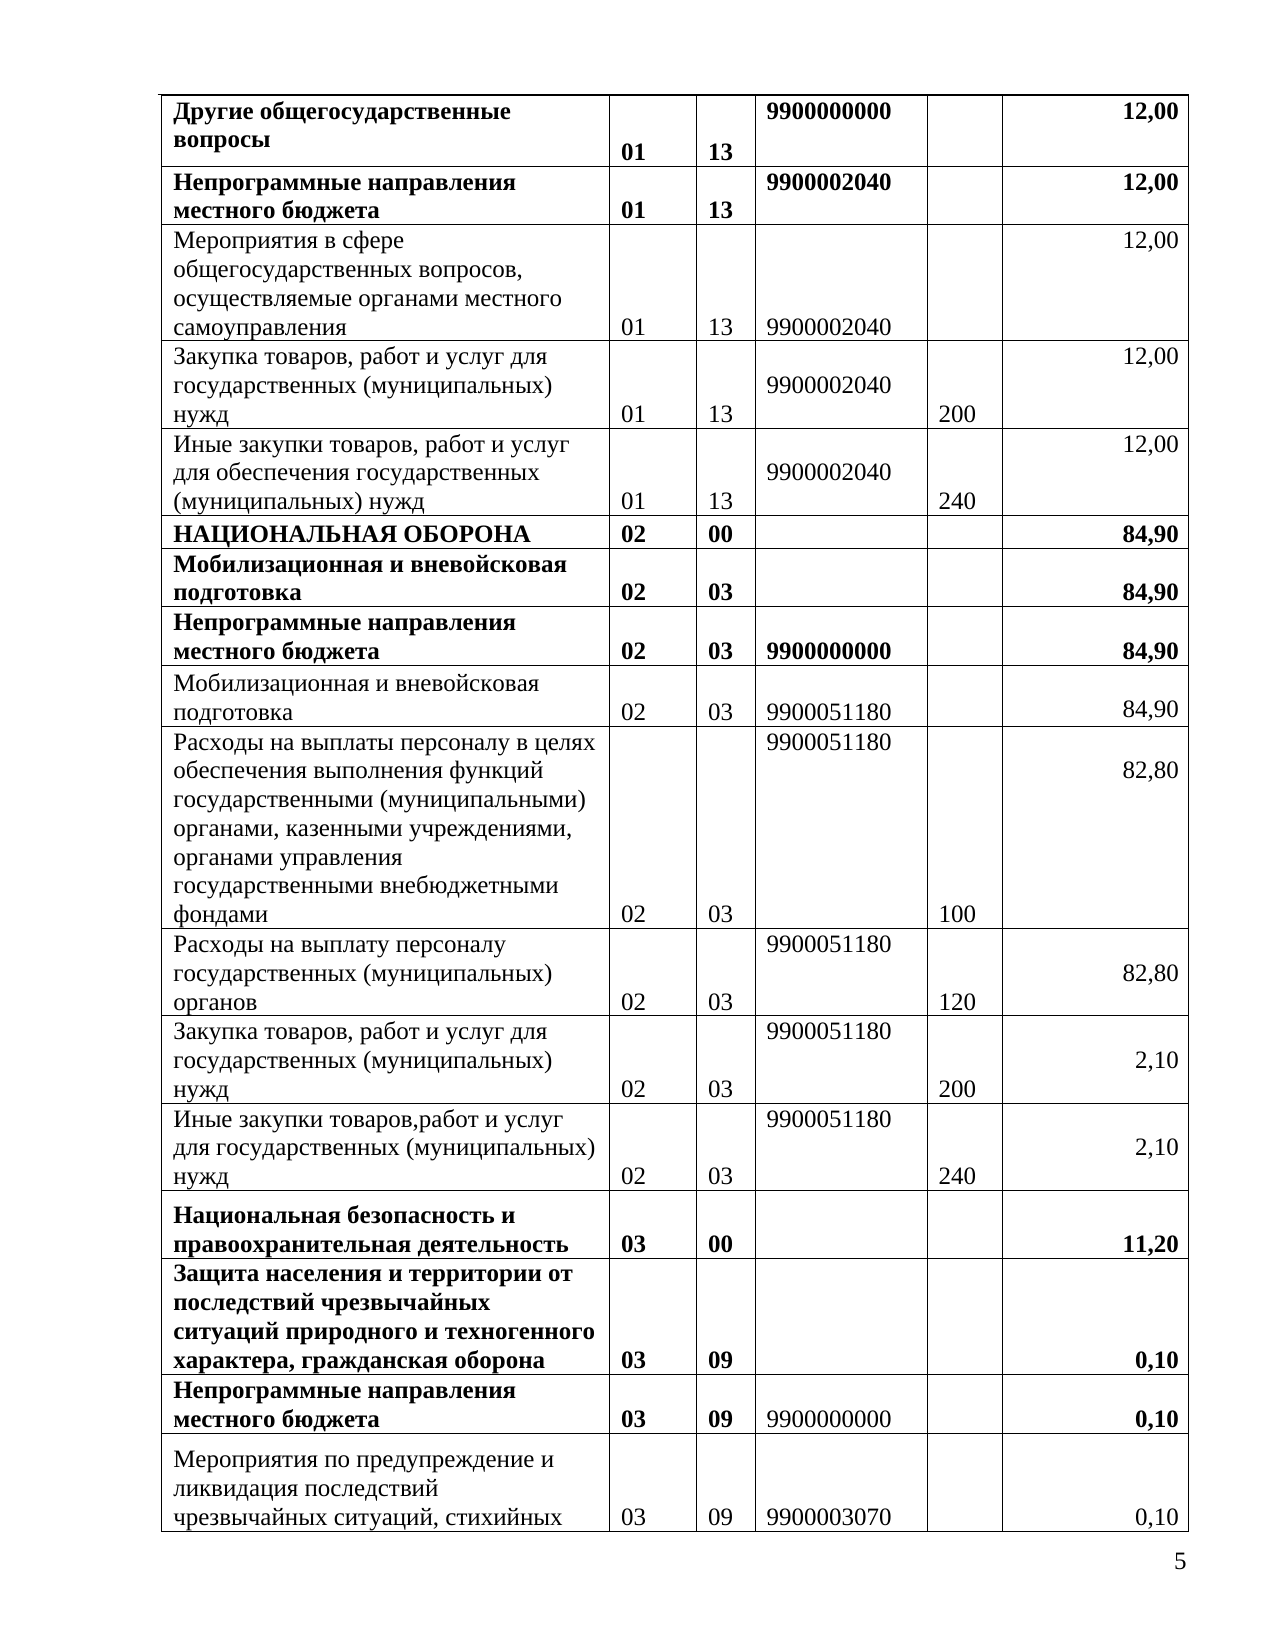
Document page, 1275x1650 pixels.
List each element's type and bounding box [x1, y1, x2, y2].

table_cell [610, 167, 696, 224]
table_cell [697, 1191, 755, 1258]
table_cell [610, 1259, 696, 1374]
table_cell [162, 516, 609, 548]
table_cell [610, 1104, 696, 1190]
table_cell [697, 225, 755, 340]
table_cell [928, 1434, 1002, 1531]
table_cell [928, 167, 1002, 224]
table_cell [1003, 1434, 1188, 1531]
table_cell [756, 1434, 927, 1531]
table_cell [756, 727, 927, 928]
table_cell [756, 167, 927, 224]
table_cell [756, 96, 927, 166]
table_cell [1003, 1375, 1188, 1433]
table_cell [697, 1434, 755, 1531]
table_cell [610, 549, 696, 606]
table_cell [610, 1016, 696, 1103]
table_cell [756, 607, 927, 665]
table_cell [756, 666, 927, 726]
table_cell [1003, 1016, 1188, 1103]
table_cell [162, 1259, 609, 1374]
table_cell [162, 1191, 609, 1258]
table_cell [697, 1016, 755, 1103]
table_cell [1003, 516, 1188, 548]
table_cell [610, 341, 696, 428]
table_cell [756, 1016, 927, 1103]
table_cell [697, 666, 755, 726]
table_cell [697, 929, 755, 1015]
table_cell [162, 167, 609, 224]
table_cell [162, 1016, 609, 1103]
table_cell [697, 341, 755, 428]
table_cell [610, 1375, 696, 1433]
table_cell [1003, 607, 1188, 665]
table_cell [610, 96, 696, 166]
table_cell [756, 429, 927, 515]
table_cell [610, 727, 696, 928]
table_cell [697, 1104, 755, 1190]
table_cell [756, 1375, 927, 1433]
table_cell [162, 96, 609, 166]
table_cell [1003, 96, 1188, 166]
table_cell [162, 225, 609, 340]
table_cell [928, 225, 1002, 340]
table_cell [1003, 341, 1188, 428]
table_cell [697, 549, 755, 606]
table_cell [697, 516, 755, 548]
table_cell [162, 666, 609, 726]
table_cell [756, 929, 927, 1015]
table_cell [1003, 727, 1188, 928]
table_cell [1003, 167, 1188, 224]
table_cell [756, 341, 927, 428]
table_cell [162, 549, 609, 606]
table_cell [928, 429, 1002, 515]
table_cell [610, 1434, 696, 1531]
table_cell [697, 429, 755, 515]
table_cell [162, 1375, 609, 1433]
table_cell [610, 929, 696, 1015]
table_cell [928, 1016, 1002, 1103]
table_cell [610, 607, 696, 665]
table_cell [610, 516, 696, 548]
table_cell [1003, 549, 1188, 606]
table_cell [697, 1259, 755, 1374]
table_cell [162, 727, 609, 928]
table_cell [610, 666, 696, 726]
table_cell [162, 1104, 609, 1190]
table_cell [610, 1191, 696, 1258]
table_cell [1003, 225, 1188, 340]
table_cell [928, 1104, 1002, 1190]
table_cell [1003, 929, 1188, 1015]
table_cell [610, 225, 696, 340]
table_cell [928, 929, 1002, 1015]
table_cell [928, 341, 1002, 428]
table_cell [1003, 429, 1188, 515]
table_cell [756, 549, 927, 606]
table_cell [697, 167, 755, 224]
table_cell [928, 516, 1002, 548]
table_cell [162, 429, 609, 515]
table_cell [756, 1104, 927, 1190]
table_cell [697, 1375, 755, 1433]
table_cell [610, 429, 696, 515]
table_cell [928, 727, 1002, 928]
table_cell [928, 549, 1002, 606]
table_cell [697, 96, 755, 166]
table_cell [162, 341, 609, 428]
table_cell [928, 96, 1002, 166]
table_cell [1003, 666, 1188, 726]
table_cell [756, 516, 927, 548]
table_cell [697, 727, 755, 928]
table_cell [697, 607, 755, 665]
table_cell [928, 1191, 1002, 1258]
table_cell [928, 1259, 1002, 1374]
table_cell [162, 607, 609, 665]
table_cell [1003, 1259, 1188, 1374]
table_cell [1003, 1191, 1188, 1258]
table_cell [756, 1259, 927, 1374]
table_cell [1003, 1104, 1188, 1190]
table_cell [928, 1375, 1002, 1433]
table_cell [162, 929, 609, 1015]
table_cell [928, 666, 1002, 726]
table_cell [756, 225, 927, 340]
table_cell [928, 607, 1002, 665]
table_cell [756, 1191, 927, 1258]
table_cell [162, 1434, 609, 1531]
